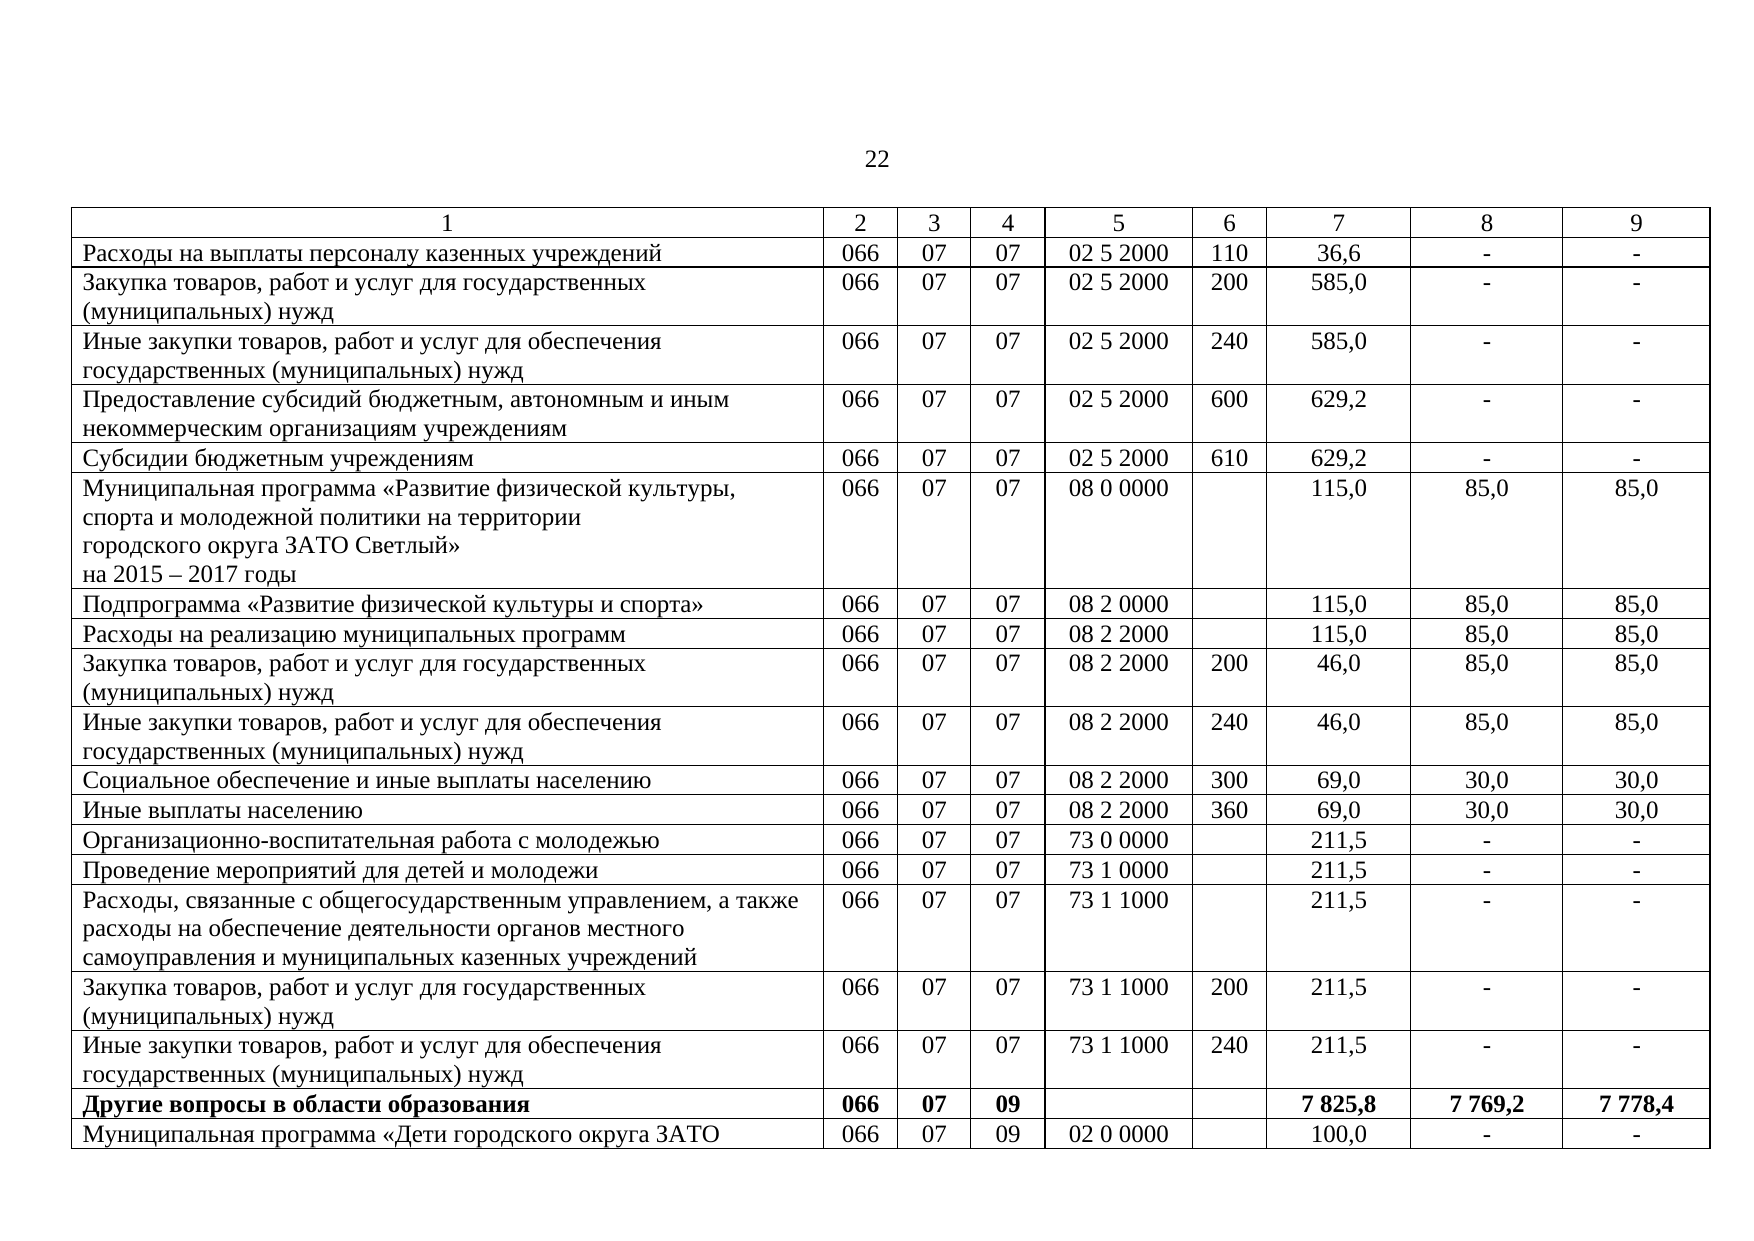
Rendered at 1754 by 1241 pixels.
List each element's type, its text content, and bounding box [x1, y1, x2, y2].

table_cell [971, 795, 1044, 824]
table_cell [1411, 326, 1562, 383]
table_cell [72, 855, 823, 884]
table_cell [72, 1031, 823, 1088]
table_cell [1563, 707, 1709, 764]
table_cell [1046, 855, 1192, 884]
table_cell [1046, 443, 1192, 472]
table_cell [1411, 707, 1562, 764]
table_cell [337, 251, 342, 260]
table_header 3 [898, 208, 970, 237]
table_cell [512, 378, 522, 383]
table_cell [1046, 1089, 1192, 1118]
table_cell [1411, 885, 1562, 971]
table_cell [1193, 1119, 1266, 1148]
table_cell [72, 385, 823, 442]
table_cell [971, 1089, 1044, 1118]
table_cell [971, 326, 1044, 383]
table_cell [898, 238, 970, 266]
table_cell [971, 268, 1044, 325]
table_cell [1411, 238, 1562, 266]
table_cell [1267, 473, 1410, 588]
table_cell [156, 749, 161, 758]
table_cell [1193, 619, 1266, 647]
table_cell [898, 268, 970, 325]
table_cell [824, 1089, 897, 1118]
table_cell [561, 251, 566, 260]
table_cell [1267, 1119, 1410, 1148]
table_header 5 [1046, 208, 1192, 237]
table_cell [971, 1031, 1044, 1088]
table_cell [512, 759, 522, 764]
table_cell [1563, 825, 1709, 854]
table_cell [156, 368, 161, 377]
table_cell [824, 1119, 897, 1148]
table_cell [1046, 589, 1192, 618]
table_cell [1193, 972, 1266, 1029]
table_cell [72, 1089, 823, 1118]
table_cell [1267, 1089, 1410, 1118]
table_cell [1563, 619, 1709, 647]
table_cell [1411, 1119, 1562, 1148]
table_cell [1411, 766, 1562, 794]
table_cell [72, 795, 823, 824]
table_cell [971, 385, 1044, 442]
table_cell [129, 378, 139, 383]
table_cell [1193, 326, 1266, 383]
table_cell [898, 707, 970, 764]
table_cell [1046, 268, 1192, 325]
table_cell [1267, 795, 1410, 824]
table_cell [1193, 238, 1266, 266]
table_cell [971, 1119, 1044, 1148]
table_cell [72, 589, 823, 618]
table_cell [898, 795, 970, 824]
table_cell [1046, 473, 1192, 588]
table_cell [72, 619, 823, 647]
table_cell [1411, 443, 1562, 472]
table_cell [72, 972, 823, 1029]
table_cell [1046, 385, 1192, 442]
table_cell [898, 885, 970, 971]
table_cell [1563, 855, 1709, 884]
table_header 4 [971, 208, 1044, 237]
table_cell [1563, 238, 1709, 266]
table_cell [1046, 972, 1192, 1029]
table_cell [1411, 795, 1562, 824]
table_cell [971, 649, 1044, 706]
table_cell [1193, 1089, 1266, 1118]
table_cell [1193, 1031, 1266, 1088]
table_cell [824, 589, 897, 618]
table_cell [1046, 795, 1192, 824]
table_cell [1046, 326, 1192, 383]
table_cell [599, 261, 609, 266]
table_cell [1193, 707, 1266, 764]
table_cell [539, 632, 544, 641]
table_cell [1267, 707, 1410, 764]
table_header 9 [1563, 208, 1709, 237]
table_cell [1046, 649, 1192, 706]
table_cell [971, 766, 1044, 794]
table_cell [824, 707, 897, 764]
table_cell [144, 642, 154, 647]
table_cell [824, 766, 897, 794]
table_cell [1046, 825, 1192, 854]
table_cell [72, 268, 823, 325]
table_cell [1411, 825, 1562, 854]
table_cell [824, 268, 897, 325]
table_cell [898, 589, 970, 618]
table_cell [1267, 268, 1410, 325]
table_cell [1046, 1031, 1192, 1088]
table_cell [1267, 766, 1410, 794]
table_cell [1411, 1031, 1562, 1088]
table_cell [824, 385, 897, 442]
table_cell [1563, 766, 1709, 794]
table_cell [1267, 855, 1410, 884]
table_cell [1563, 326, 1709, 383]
table_header 6 [1193, 208, 1266, 237]
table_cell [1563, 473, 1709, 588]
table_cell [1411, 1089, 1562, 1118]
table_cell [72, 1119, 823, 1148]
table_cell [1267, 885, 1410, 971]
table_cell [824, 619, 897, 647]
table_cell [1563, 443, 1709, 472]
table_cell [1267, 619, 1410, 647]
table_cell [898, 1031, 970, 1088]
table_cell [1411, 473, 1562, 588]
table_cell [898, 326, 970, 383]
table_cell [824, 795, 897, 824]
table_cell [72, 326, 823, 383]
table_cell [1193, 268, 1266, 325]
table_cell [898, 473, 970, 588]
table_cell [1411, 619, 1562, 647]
table_header 2 [824, 208, 897, 237]
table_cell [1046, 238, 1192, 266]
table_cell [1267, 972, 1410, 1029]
table_header 1 [72, 208, 823, 237]
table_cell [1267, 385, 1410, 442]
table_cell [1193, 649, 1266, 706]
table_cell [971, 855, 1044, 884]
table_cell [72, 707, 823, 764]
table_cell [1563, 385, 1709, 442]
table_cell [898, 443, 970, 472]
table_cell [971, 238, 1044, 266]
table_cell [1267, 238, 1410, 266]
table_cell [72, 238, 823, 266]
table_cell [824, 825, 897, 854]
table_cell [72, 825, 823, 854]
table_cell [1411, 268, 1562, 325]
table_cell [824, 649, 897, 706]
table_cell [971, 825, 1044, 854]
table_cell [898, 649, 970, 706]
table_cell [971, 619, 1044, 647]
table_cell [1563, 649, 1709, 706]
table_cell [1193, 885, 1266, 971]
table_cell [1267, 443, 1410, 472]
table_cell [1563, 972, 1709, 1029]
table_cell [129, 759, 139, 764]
table_header 8 [1411, 208, 1562, 237]
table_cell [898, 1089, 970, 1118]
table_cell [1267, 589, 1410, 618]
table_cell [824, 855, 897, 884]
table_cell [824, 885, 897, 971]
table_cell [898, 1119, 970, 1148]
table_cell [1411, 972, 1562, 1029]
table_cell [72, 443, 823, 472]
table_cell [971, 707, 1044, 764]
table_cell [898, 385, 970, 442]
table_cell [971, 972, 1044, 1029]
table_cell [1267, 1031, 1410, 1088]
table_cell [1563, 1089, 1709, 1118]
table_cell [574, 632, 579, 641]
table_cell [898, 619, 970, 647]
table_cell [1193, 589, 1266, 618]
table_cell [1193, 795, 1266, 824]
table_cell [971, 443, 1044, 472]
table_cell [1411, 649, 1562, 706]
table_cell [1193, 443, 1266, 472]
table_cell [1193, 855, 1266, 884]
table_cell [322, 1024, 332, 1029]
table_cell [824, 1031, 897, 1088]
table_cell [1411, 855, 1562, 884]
table_header 7 [1267, 208, 1410, 237]
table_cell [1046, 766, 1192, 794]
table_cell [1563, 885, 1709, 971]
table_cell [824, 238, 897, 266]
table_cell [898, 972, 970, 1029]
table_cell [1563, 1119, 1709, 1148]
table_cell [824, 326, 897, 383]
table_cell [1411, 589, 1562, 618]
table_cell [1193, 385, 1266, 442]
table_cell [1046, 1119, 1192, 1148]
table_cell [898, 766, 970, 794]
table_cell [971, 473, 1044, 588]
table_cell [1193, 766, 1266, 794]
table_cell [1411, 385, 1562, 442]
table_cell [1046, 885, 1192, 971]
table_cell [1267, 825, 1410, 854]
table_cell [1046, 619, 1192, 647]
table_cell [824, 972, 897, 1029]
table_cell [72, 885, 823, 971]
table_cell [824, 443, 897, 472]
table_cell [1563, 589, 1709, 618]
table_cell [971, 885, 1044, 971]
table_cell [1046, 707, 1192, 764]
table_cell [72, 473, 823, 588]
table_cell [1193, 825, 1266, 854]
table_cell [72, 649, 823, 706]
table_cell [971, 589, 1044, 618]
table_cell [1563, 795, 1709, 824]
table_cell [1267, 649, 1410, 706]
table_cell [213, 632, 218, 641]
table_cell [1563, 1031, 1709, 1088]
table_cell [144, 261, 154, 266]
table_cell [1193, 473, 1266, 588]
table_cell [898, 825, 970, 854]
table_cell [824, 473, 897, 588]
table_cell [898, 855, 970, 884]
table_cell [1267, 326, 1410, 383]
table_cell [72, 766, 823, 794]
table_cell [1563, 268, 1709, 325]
